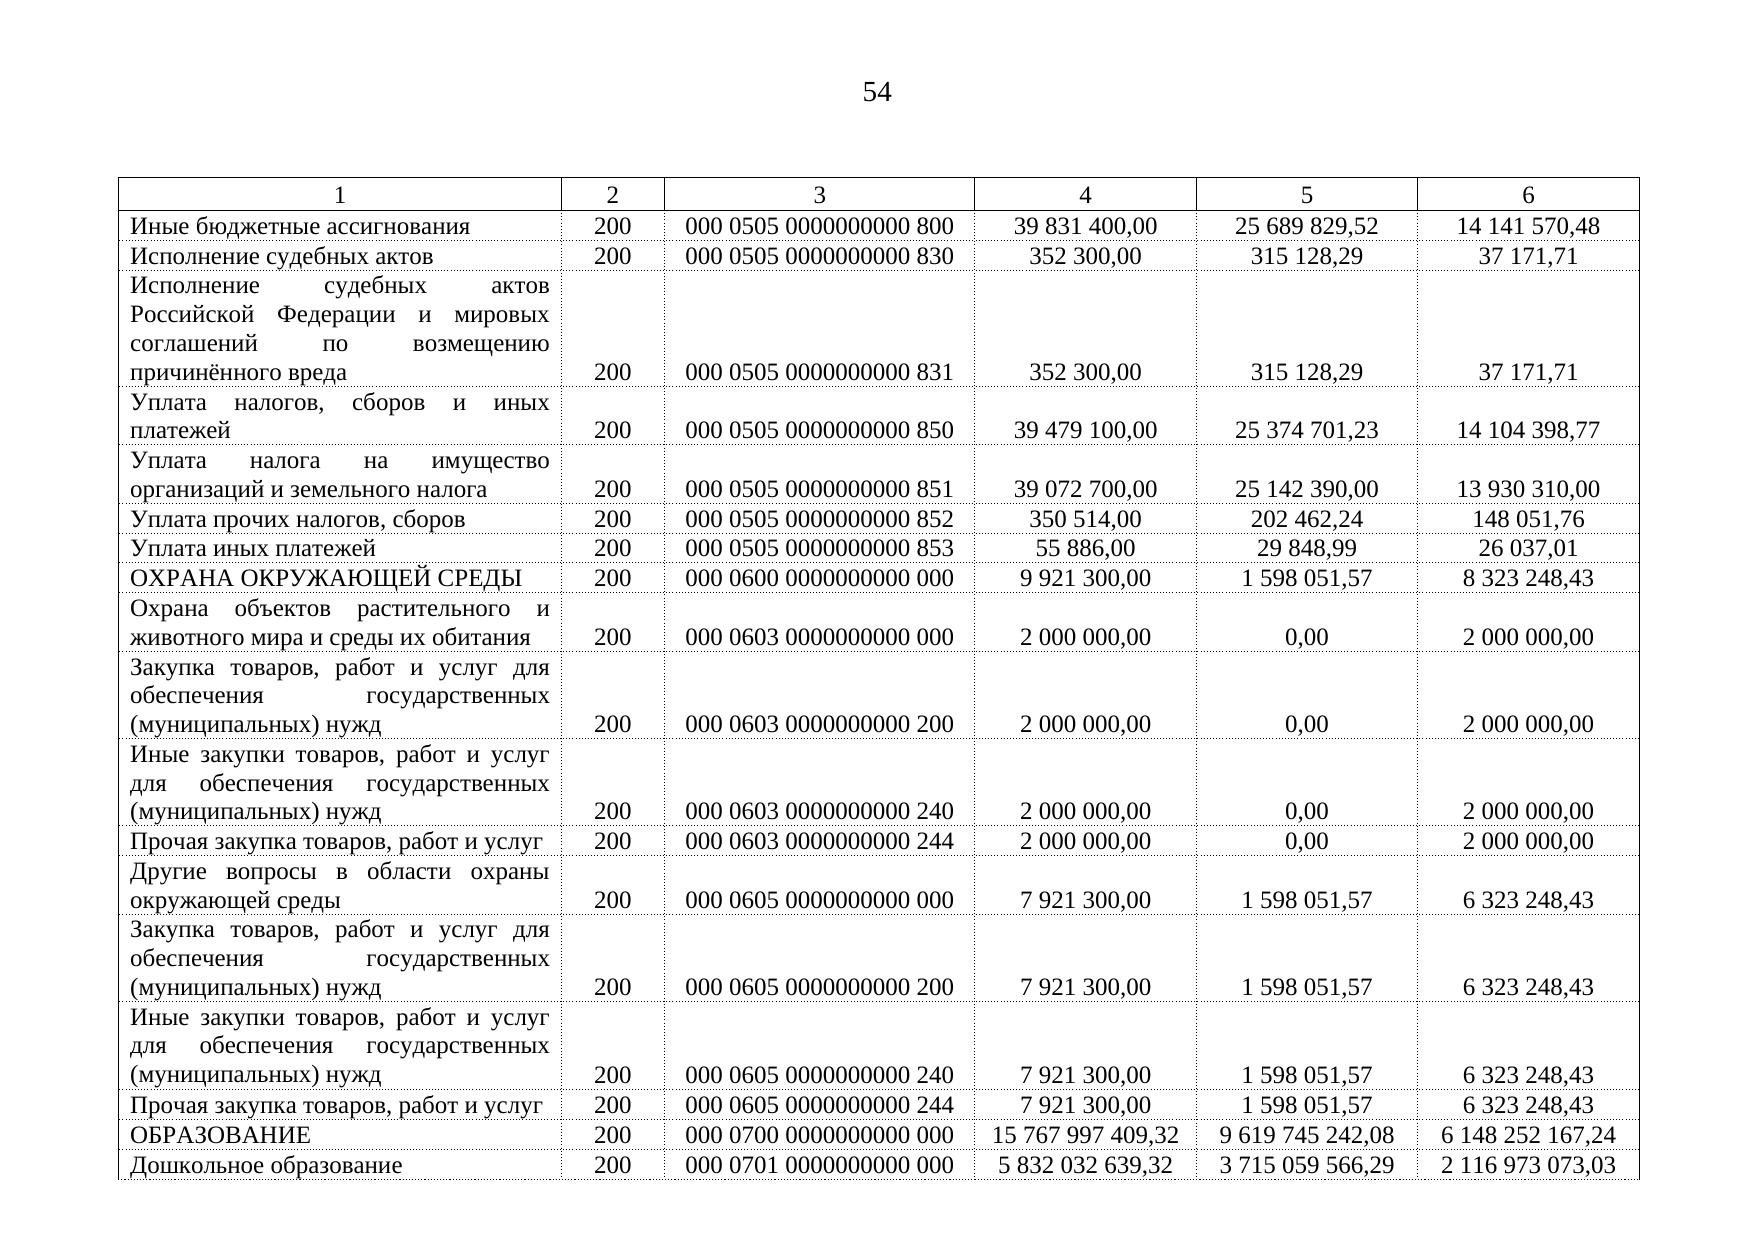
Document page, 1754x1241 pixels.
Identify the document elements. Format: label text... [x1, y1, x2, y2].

table_header 5 [1197, 178, 1417, 210]
table_header 3 [665, 178, 974, 210]
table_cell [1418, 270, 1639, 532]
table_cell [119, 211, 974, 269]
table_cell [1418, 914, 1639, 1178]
table_header 6 [1418, 178, 1639, 210]
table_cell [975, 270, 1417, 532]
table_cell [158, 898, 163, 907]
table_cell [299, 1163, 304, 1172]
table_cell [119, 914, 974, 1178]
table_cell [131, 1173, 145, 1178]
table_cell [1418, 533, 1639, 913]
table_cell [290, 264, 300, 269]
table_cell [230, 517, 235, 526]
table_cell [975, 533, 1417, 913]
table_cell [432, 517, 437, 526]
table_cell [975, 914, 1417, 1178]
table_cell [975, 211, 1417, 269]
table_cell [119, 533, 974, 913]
table_header 4 [975, 178, 1196, 210]
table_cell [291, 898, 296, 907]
table_header 1 [119, 178, 561, 210]
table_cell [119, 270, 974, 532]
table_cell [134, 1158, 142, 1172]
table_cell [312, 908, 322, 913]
table_header 2 [562, 178, 664, 210]
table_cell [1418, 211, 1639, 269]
